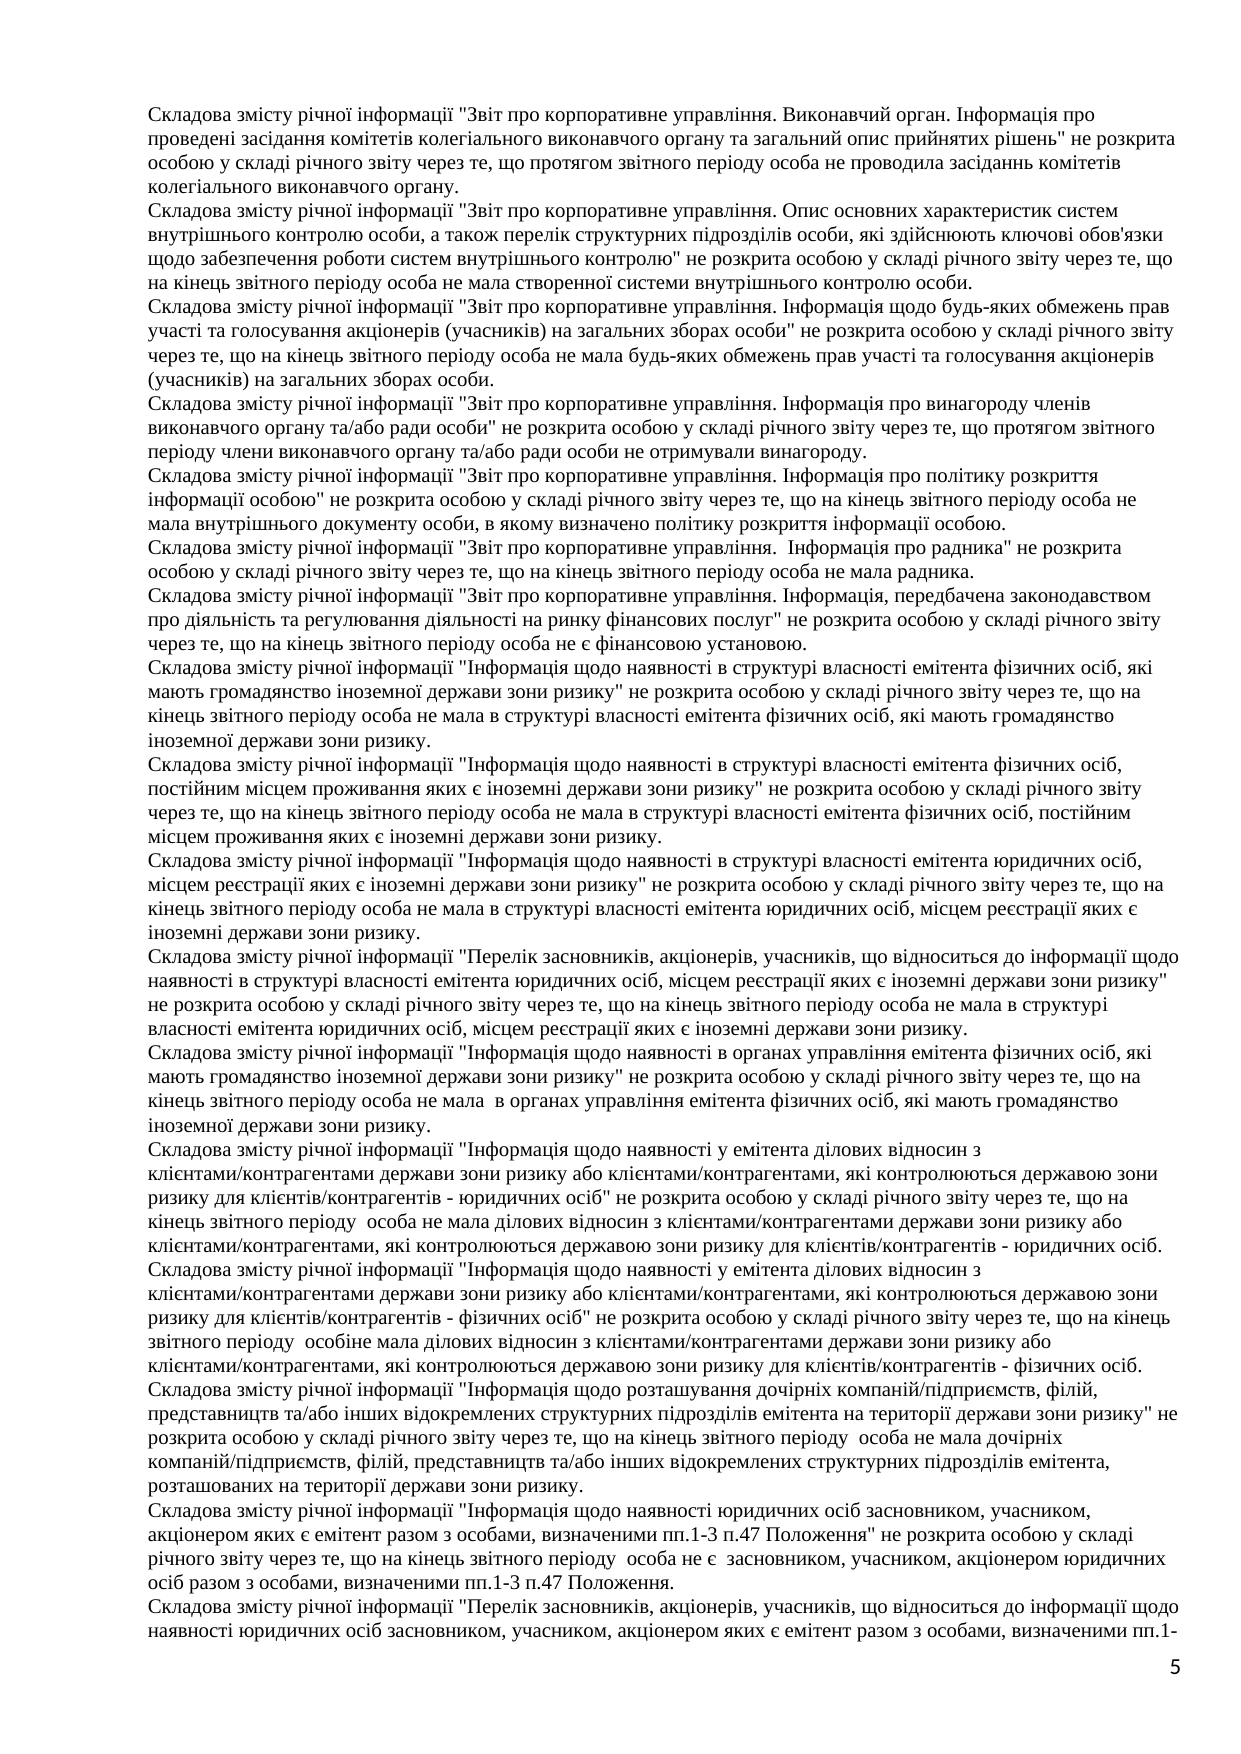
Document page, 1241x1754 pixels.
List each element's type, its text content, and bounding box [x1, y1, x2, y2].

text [148, 1594, 1181, 1642]
text Складова змісту річної інформації "Звiт про корпоративне управлiння. Опис основних характеристик систем внутрiшнього контролю особи, а також перелiк структурних пiдроздiлiв особи, якi здiйснюють ключовi обов'язки щодо забезпечення роботи систем внутрiшнього контролю" не розкрита особою у складі річного звіту через те, що на кінець звітного періоду особа не мала створенної системи внутрiшнього контролю особи. [148, 198, 1181, 294]
text Складова змісту річної інформації "Звiт про корпоративне управлiння. Виконавчий орган. Iнформацiя про проведенi засiдання комiтетiв колегiального виконавчого органу та загальний опис прийнятих рiшень" не розкрита особою у складі річного звіту через те, що протягом звітного періоду особа не проводила засіданнь комітетів колегіального виконавчого органу. [148, 102, 1181, 198]
text Складова змісту річної інформації "Iнформацiя щодо наявностi в структурi власностi емiтента фiзичних осiб, постiйним мiсцем проживання яких є iноземнi держави зони ризику" не розкрита особою у складі річного звіту через те, що на кінець звітного періоду особа не мала в структурi власностi емiтента фiзичних осiб, постiйним мiсцем проживання яких є iноземнi держави зони ризику. [148, 752, 1181, 848]
text Складова змісту річної інформації "Звiт про корпоративне управлiння. Iнформацiя про радника" не розкрита особою у складі річного звіту через те, що на кінець звітного періоду особа не мала радника. [148, 535, 1181, 583]
text Складова змісту річної інформації "Перелiк засновникiв, акцiонерiв, учасникiв, що вiдноситься до iнформацiї щодо наявностi в структурi власностi емiтента юридичних осiб, мiсцем реєстрацiї яких є iноземнi держави зони ризику" не розкрита особою у складі річного звіту через те, що на кінець звітного періоду особа не мала в структурi власностi емiтента юридичних осiб, мiсцем реєстрацiї яких є iноземнi держави зони ризику. [148, 944, 1181, 1040]
text Складова змісту річної інформації "Iнформацiя щодо наявностi в структурi власностi емiтента юридичних осiб, мiсцем реєстрацiї яких є iноземнi держави зони ризику" не розкрита особою у складі річного звіту через те, що на кінець звітного періоду особа не мала в структурi власностi емiтента юридичних осiб, мiсцем реєстрацiї яких є iноземнi держави зони ризику. [148, 848, 1181, 944]
text Складова змісту річної інформації "Iнформацiя щодо наявностi в структурi власностi емiтента фiзичних осiб, якi мають громадянство iноземної держави зони ризику" не розкрита особою у складі річного звіту через те, що на кінець звітного періоду особа не мала в структурi власностi емiтента фiзичних осiб, якi мають громадянство iноземної держави зони ризику. [148, 655, 1181, 752]
text Складова змісту річної інформації "Iнформацiя щодо розташування дочiрнiх компанiй/пiдприємств, фiлiй, представництв та/або iнших вiдокремлених структурних пiдроздiлiв емiтента на територiї держави зони ризику" не розкрита особою у складі річного звіту через те, що на кінець звітного періоду особа не мала дочiрнiх компанiй/пiдприємств, фiлiй, представництв та/або iнших вiдокремлених структурних пiдроздiлiв емiтента, розташованих на територiї держави зони ризику. [148, 1377, 1181, 1497]
text Складова змісту річної інформації "Звiт про корпоративне управлiння. Iнформацiя щодо будь-яких обмежень прав участi та голосування акцiонерiв (учасникiв) на загальних зборах особи" не розкрита особою у складі річного звіту через те, що на кінець звітного періоду особа не мала будь-яких обмежень прав участi та голосування акцiонерiв (учасникiв) на загальних зборах особи. [148, 294, 1181, 391]
text Складова змісту річної інформації "Звiт про корпоративне управлiння. Iнформацiя про полiтику розкриття iнформацiї особою" не розкрита особою у складі річного звіту через те, що на кінець звітного періоду особа не мала внутрішнього документу особи, в якому визначено полiтику розкриття iнформацiї особою. [148, 463, 1181, 535]
text Складова змісту річної інформації "Iнформацiя щодо наявностi юридичних осiб засновником, учасником, акцiонером яких є емiтент разом з особами, визначеними пп.1-3 п.47 Положення" не розкрита особою у складі річного звіту через те, що на кінець звітного періоду особа не є засновником, учасником, акцiонером юридичних осiб разом з особами, визначеними пп.1-3 п.47 Положення. [148, 1497, 1181, 1594]
text Складова змісту річної інформації "Звiт про корпоративне управлiння. Iнформацiя про винагороду членiв виконавчого органу та/або ради особи" не розкрита особою у складі річного звіту через те, що протягом звітного періоду члени виконавчого органу та/або ради особи не отримували винагороду. [148, 391, 1181, 463]
text Складова змісту річної інформації "Iнформацiя щодо наявностi у емiтента дiлових вiдносин з клiєнтами/контрагентами держави зони ризику або клiєнтами/контрагентами, якi контролюються державою зони ризику для клiєнтiв/контрагентiв - юридичних осiб" не розкрита особою у складі річного звіту через те, що на кінець звітного періоду особа не мала дiлових вiдносин з клiєнтами/контрагентами держави зони ризику або клiєнтами/контрагентами, якi контролюються державою зони ризику для клiєнтiв/контрагентiв - юридичних осiб. [148, 1137, 1181, 1257]
text Складова змісту річної інформації "Iнформацiя щодо наявностi у емiтента дiлових вiдносин з клiєнтами/контрагентами держави зони ризику або клiєнтами/контрагентами, якi контролюються державою зони ризику для клiєнтiв/контрагентiв - фiзичних осiб" не розкрита особою у складі річного звіту через те, що на кінець звітного періоду особіне мала дiлових вiдносин з клiєнтами/контрагентами держави зони ризику або клiєнтами/контрагентами, якi контролюються державою зони ризику для клiєнтiв/контрагентiв - фiзичних осiб. [148, 1257, 1181, 1377]
text Складова змісту річної інформації "Iнформацiя щодо наявностi в органах управлiння емiтента фiзичних осiб, якi мають громадянство iноземної держави зони ризику" не розкрита особою у складі річного звіту через те, що на кінець звітного періоду особа не мала в органах управлiння емiтента фiзичних осiб, якi мають громадянство iноземної держави зони ризику. [148, 1040, 1181, 1137]
text Складова змісту річної інформації "Звiт про корпоративне управлiння. Iнформацiя, передбачена законодавством про дiяльнiсть та регулювання дiяльностi на ринку фiнансових послуг" не розкрита особою у складі річного звіту через те, що на кінець звітного періоду особа не є фінансовою установою. [148, 583, 1181, 655]
